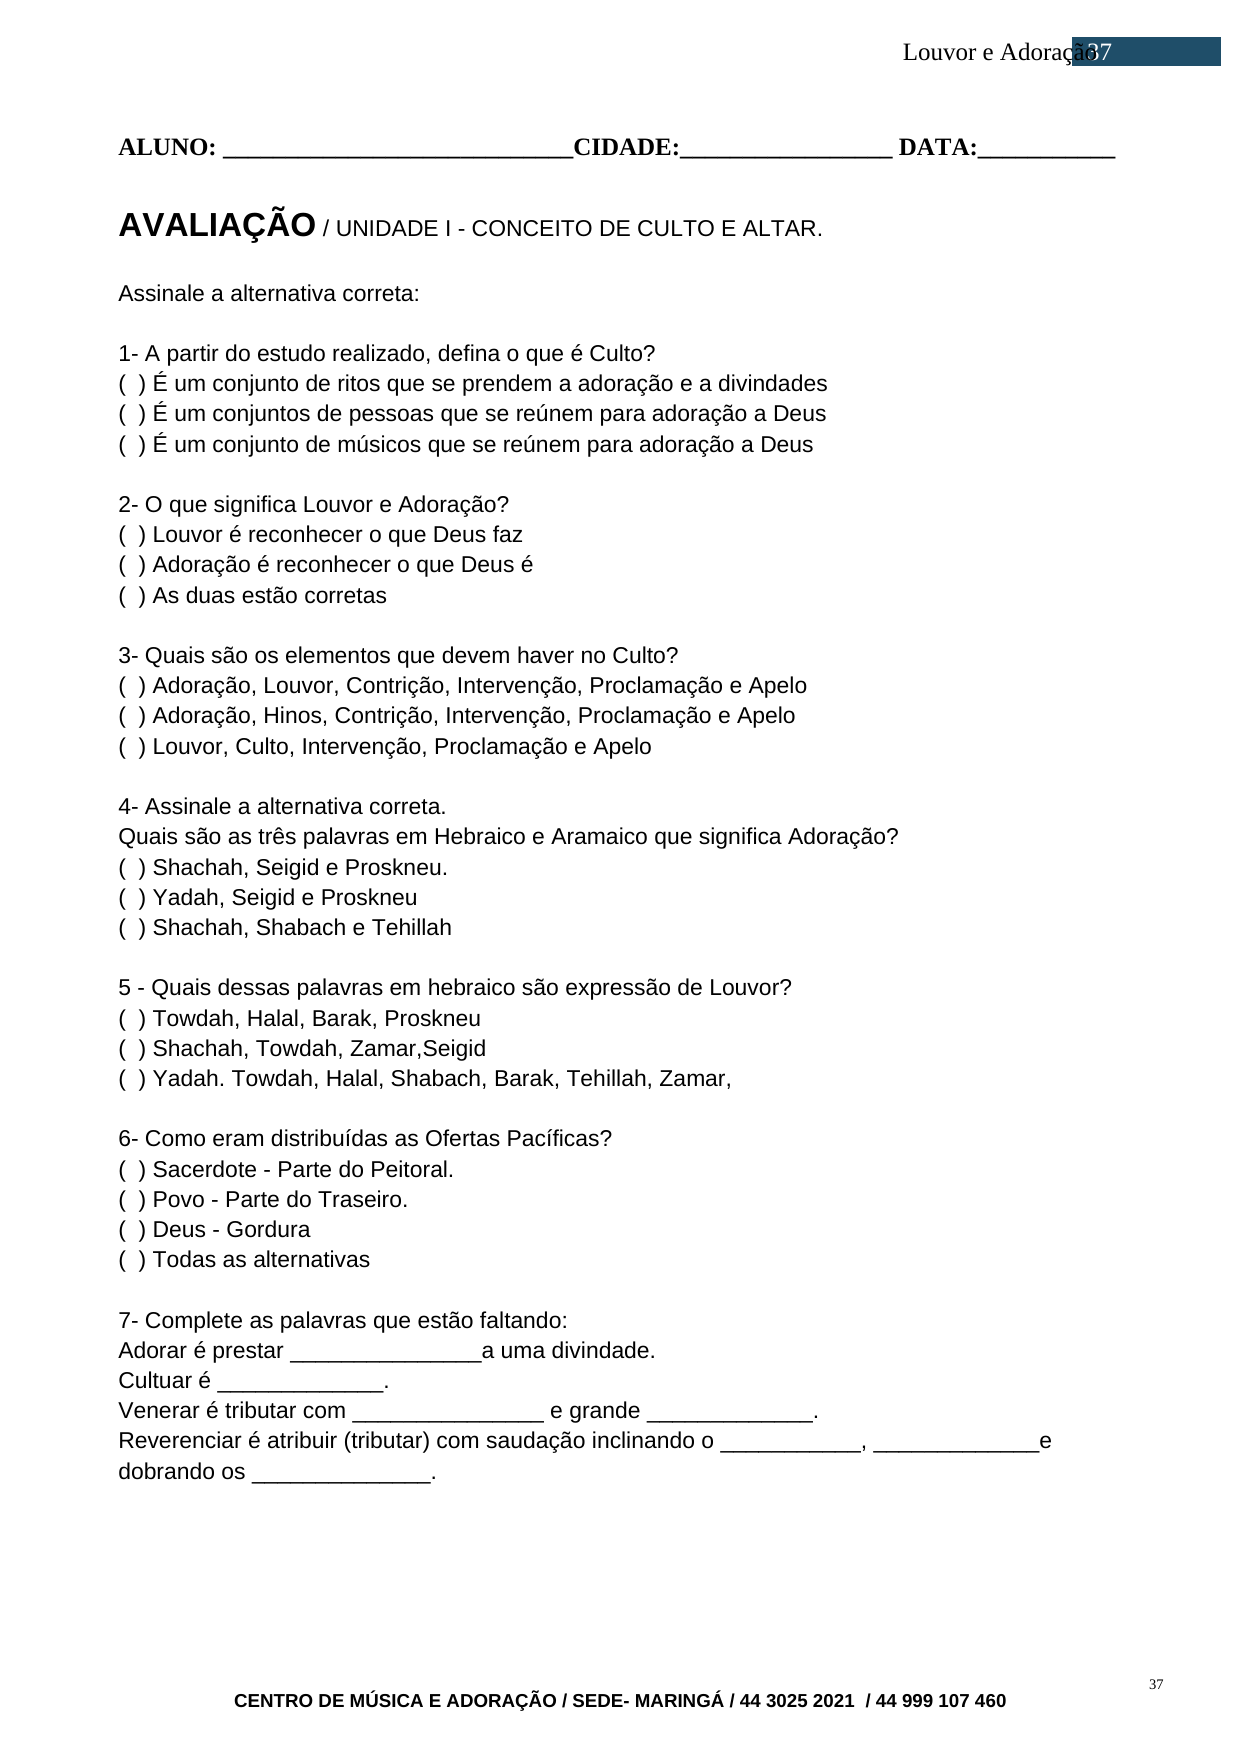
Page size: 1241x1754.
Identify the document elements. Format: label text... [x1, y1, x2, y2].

text ( ) Shachah, Seigid e Proskneu. [118, 853, 1122, 880]
text Adorar é prestar _______________a uma divindade. [118, 1337, 1122, 1363]
text ( ) Shachah, Shabach e Tehillah [118, 914, 1122, 940]
text ( ) Shachah, Towdah, Zamar,Seigid [118, 1035, 1122, 1061]
text Reverenciar é atribuir (tributar) com saudação inclinando o ___________, _____________e dobrando os ______________. [118, 1427, 1122, 1484]
text ( ) Adoração, Hinos, Contrição, Intervenção, Proclamação e Apelo [118, 702, 1122, 729]
text ( ) Deus - Gordura [118, 1216, 1122, 1242]
text AVALIAÇÃO / UNIDADE I - CONCEITO DE CULTO E ALTAR. [118, 205, 1122, 243]
text 1- A partir do estudo realizado, defina o que é Culto? [118, 340, 1122, 366]
text 2- O que significa Louvor e Adoração? [118, 491, 1122, 517]
text ALUNO: ____________________________CIDADE:_________________ DATA:___________ [118, 132, 1122, 161]
text ( ) Yadah. Towdah, Halal, Shabach, Barak, Tehillah, Zamar, [118, 1065, 1122, 1091]
text ( ) Towdah, Halal, Barak, Proskneu [118, 1004, 1122, 1031]
text ( ) Sacerdote - Parte do Peitoral. [118, 1156, 1122, 1182]
text ( ) Todas as alternativas [118, 1246, 1122, 1272]
text 6- Como eram distribuídas as Ofertas Pacíficas? [118, 1125, 1122, 1152]
text ( ) Louvor, Culto, Intervenção, Proclamação e Apelo [118, 733, 1122, 759]
text ( ) Adoração é reconhecer o que Deus é [118, 551, 1122, 578]
text Assinale a alternativa correta: [118, 279, 1122, 306]
text ( ) Louvor é reconhecer o que Deus faz [118, 521, 1122, 547]
text 5 - Quais dessas palavras em hebraico são expressão de Louvor? [118, 974, 1122, 1001]
text ( ) Adoração, Louvor, Contrição, Intervenção, Proclamação e Apelo [118, 672, 1122, 698]
text 7- Complete as palavras que estão faltando: [118, 1307, 1122, 1333]
text Venerar é tributar com _______________ e grande _____________. [118, 1397, 1122, 1423]
text ( ) As duas estão corretas [118, 582, 1122, 608]
text Quais são as três palavras em Hebraico e Aramaico que significa Adoração? [118, 823, 1122, 849]
text ( ) É um conjunto de ritos que se prendem a adoração e a divindades [118, 370, 1122, 396]
text ( ) Povo - Parte do Traseiro. [118, 1186, 1122, 1212]
text ( ) Yadah, Seigid e Proskneu [118, 884, 1122, 910]
text ( ) É um conjunto de músicos que se reúnem para adoração a Deus [118, 431, 1122, 457]
text Cultuar é _____________. [118, 1367, 1122, 1393]
text 3- Quais são os elementos que devem haver no Culto? [118, 642, 1122, 668]
text ( ) É um conjuntos de pessoas que se reúnem para adoração a Deus [118, 400, 1122, 427]
text 4- Assinale a alternativa correta. [118, 793, 1122, 819]
